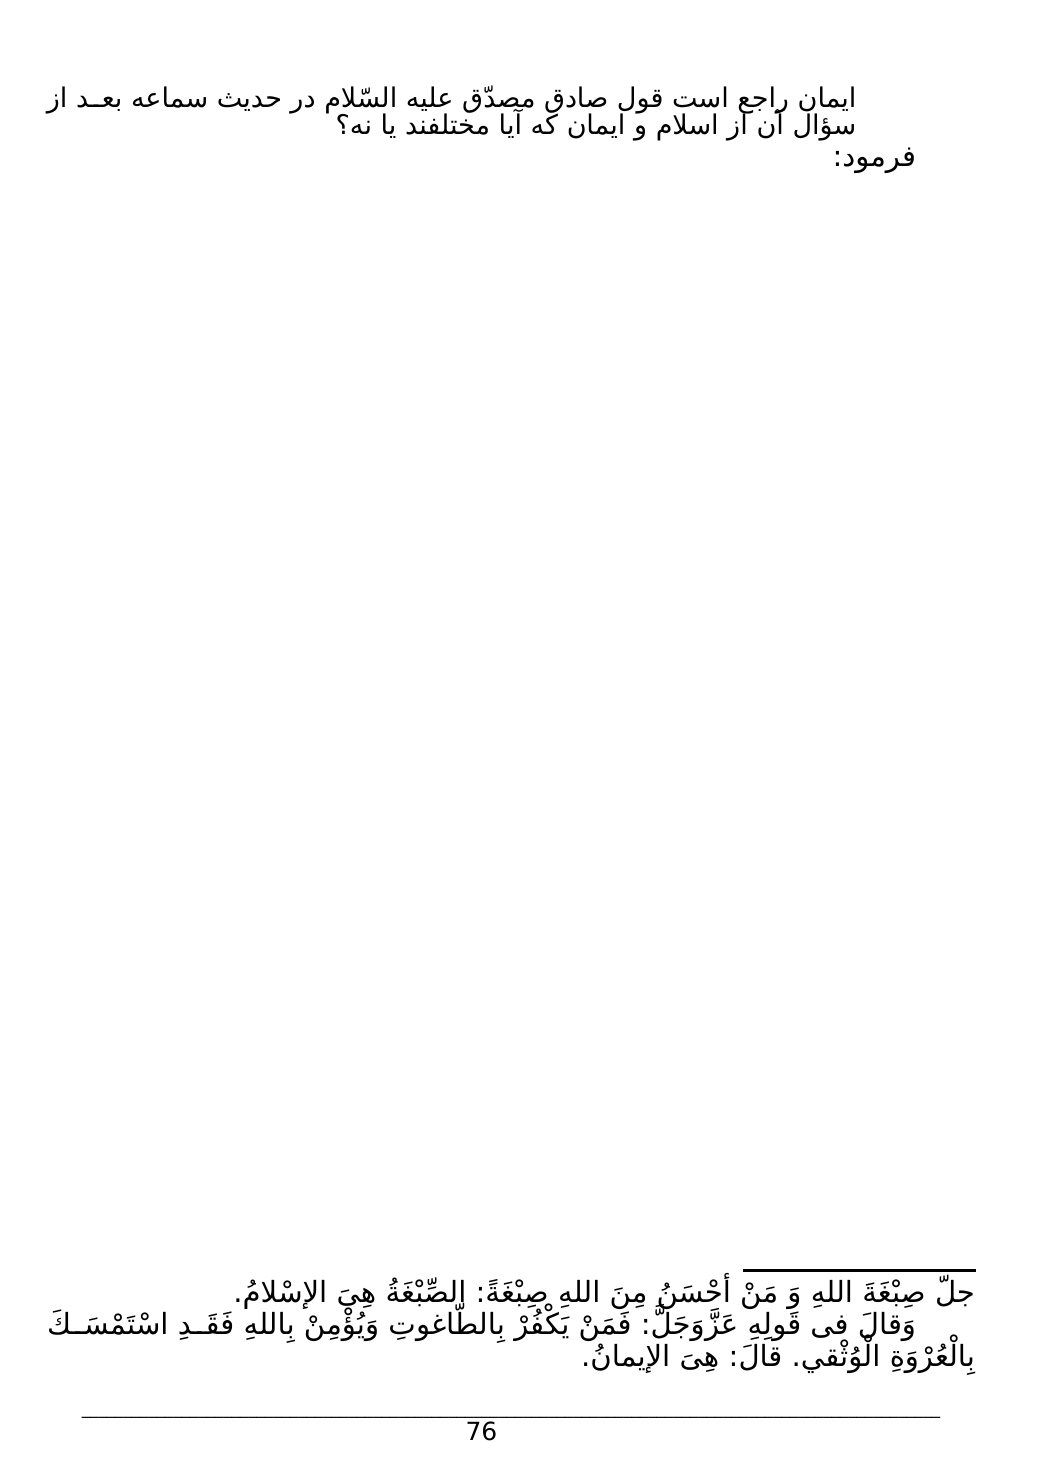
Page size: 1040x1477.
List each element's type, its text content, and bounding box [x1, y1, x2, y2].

text فرمود: [47, 141, 975, 173]
text و لازم آن اعتقاد به جمیع ما جاء به الرّسول است از صفات و اعمال و مصالح و مفاسد افعال و نصب خلفاء و ارسال نقباء. چه اذعان به رسالت رسول لازم دارد اذعان به حقّیّت جمیع ما جاء به الرّسول را. و به این ایمان راجع است قول صادق مصدّق علیه السّلام در حدیث سماعه بعد از سؤال آن از اسلام و ایمان که آیا مختلفند یا نه؟ [47, 84, 857, 141]
